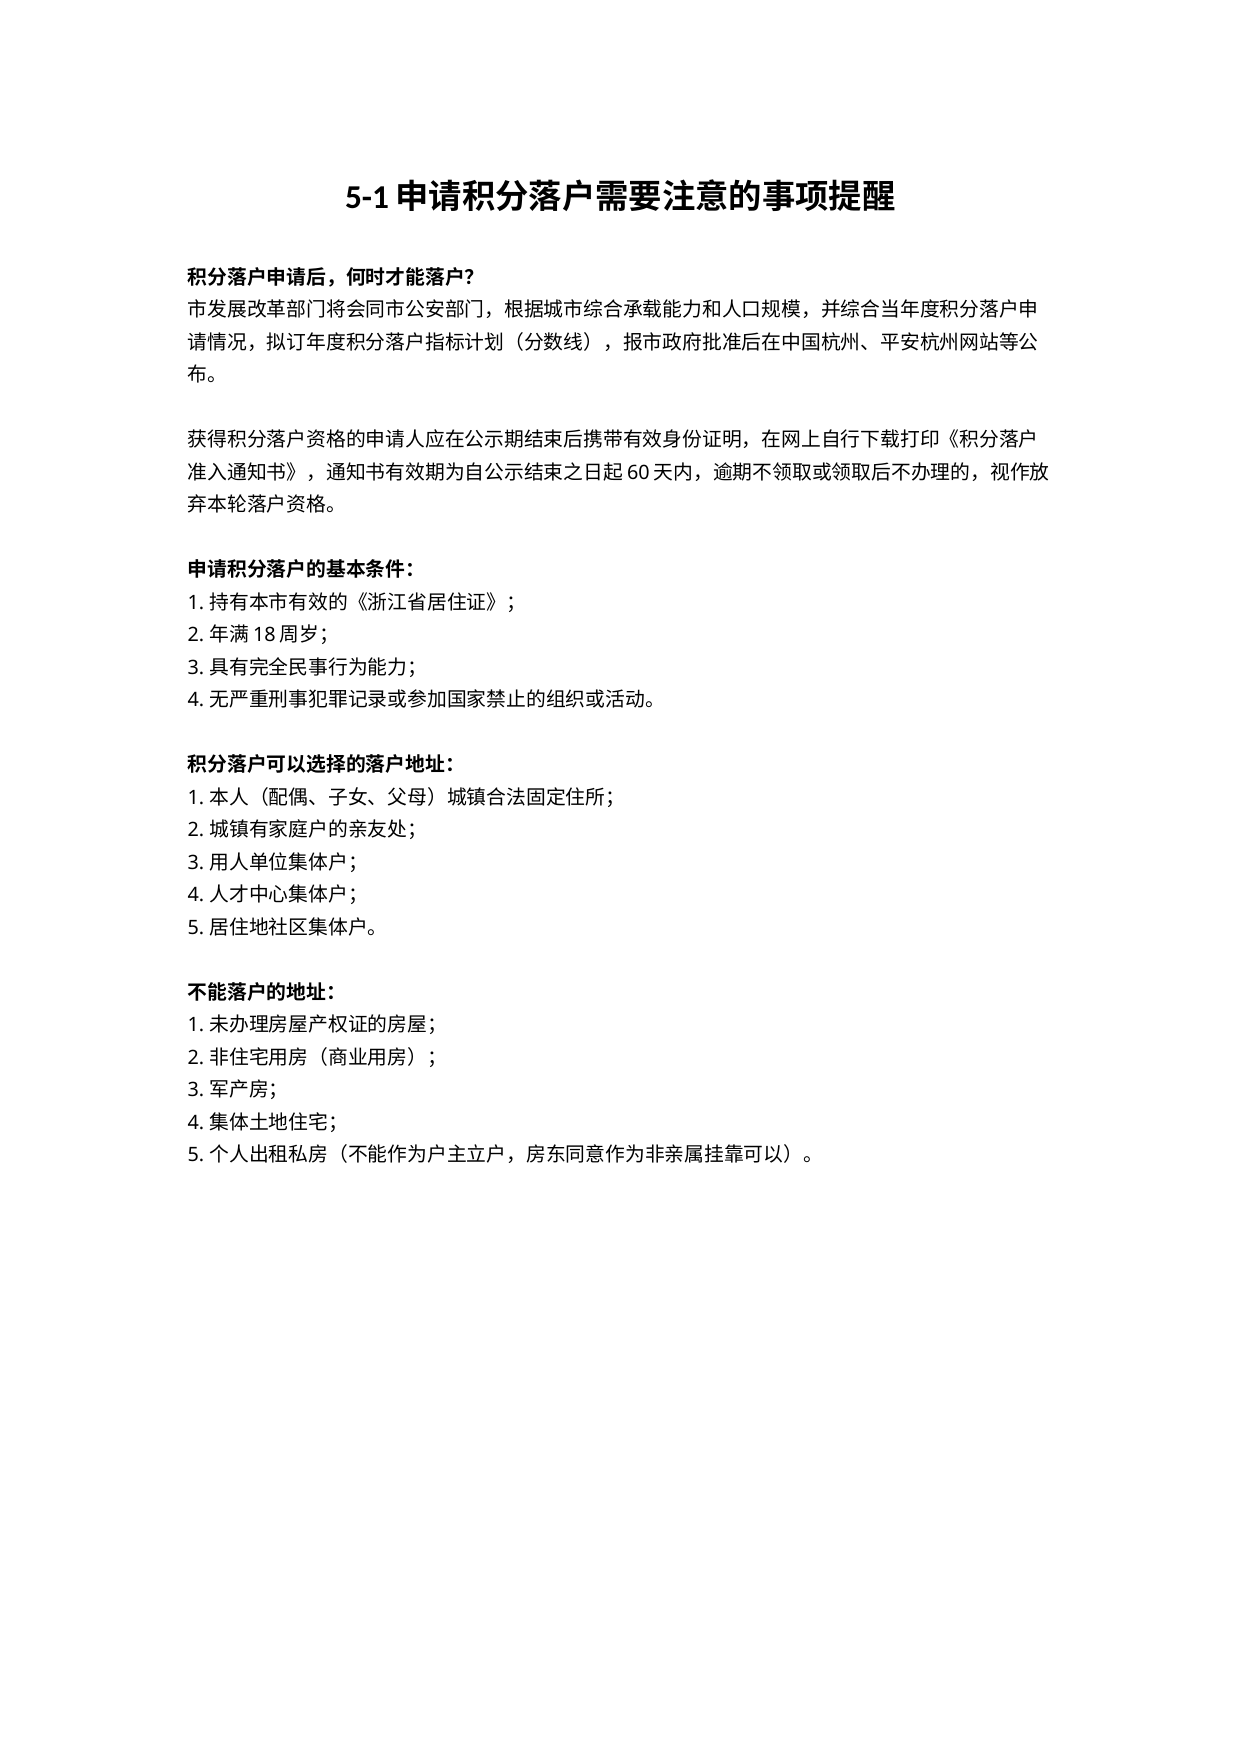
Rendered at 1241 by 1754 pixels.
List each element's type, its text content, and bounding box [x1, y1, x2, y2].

text 申请积分落户的基本条件： [187, 552, 1053, 584]
text 3. 具有完全民事行为能力； [187, 649, 1053, 682]
text 1. 未办理房屋产权证的房屋； [187, 1007, 1053, 1039]
text 5. 居住地社区集体户。 [187, 909, 1053, 942]
text 4. 人才中心集体户； [187, 877, 1053, 909]
text 1. 本人（配偶、子女、父母）城镇合法固定住所； [187, 779, 1053, 812]
text 1. 持有本市有效的《浙江省居住证》； [187, 584, 1053, 617]
text 3. 用人单位集体户； [187, 844, 1053, 877]
text 获得积分落户资格的申请人应在公示期结束后携带有效身份证明，在网上自行下载打印《积分落户准入通知书》，通知书有效期为自公示结束之日起60天内，逾期不领取或领取后不办理的，视作放弃本轮落户资格。 [187, 422, 1053, 519]
text 市发展改革部门将会同市公安部门，根据城市综合承载能力和人口规模，并综合当年度积分落户申请情况，拟订年度积分落户指标计划（分数线），报市政府批准后在中国杭州、平安杭州网站等公布。 [187, 292, 1053, 389]
text 5-1申请积分落户需要注意的事项提醒 [187, 162, 1053, 227]
text 2. 非住宅用房（商业用房）； [187, 1039, 1053, 1072]
text 不能落户的地址： [187, 974, 1053, 1007]
text 2. 城镇有家庭户的亲友处； [187, 812, 1053, 844]
text 3. 军产房； [187, 1072, 1053, 1104]
text 5. 个人出租私房（不能作为户主立户，房东同意作为非亲属挂靠可以）。 [187, 1137, 1053, 1169]
text 4. 集体土地住宅； [187, 1104, 1053, 1137]
text 积分落户申请后，何时才能落户？ [187, 227, 1053, 292]
text 积分落户可以选择的落户地址： [187, 747, 1053, 779]
text 2. 年满18周岁； [187, 617, 1053, 649]
text 4. 无严重刑事犯罪记录或参加国家禁止的组织或活动。 [187, 682, 1053, 714]
